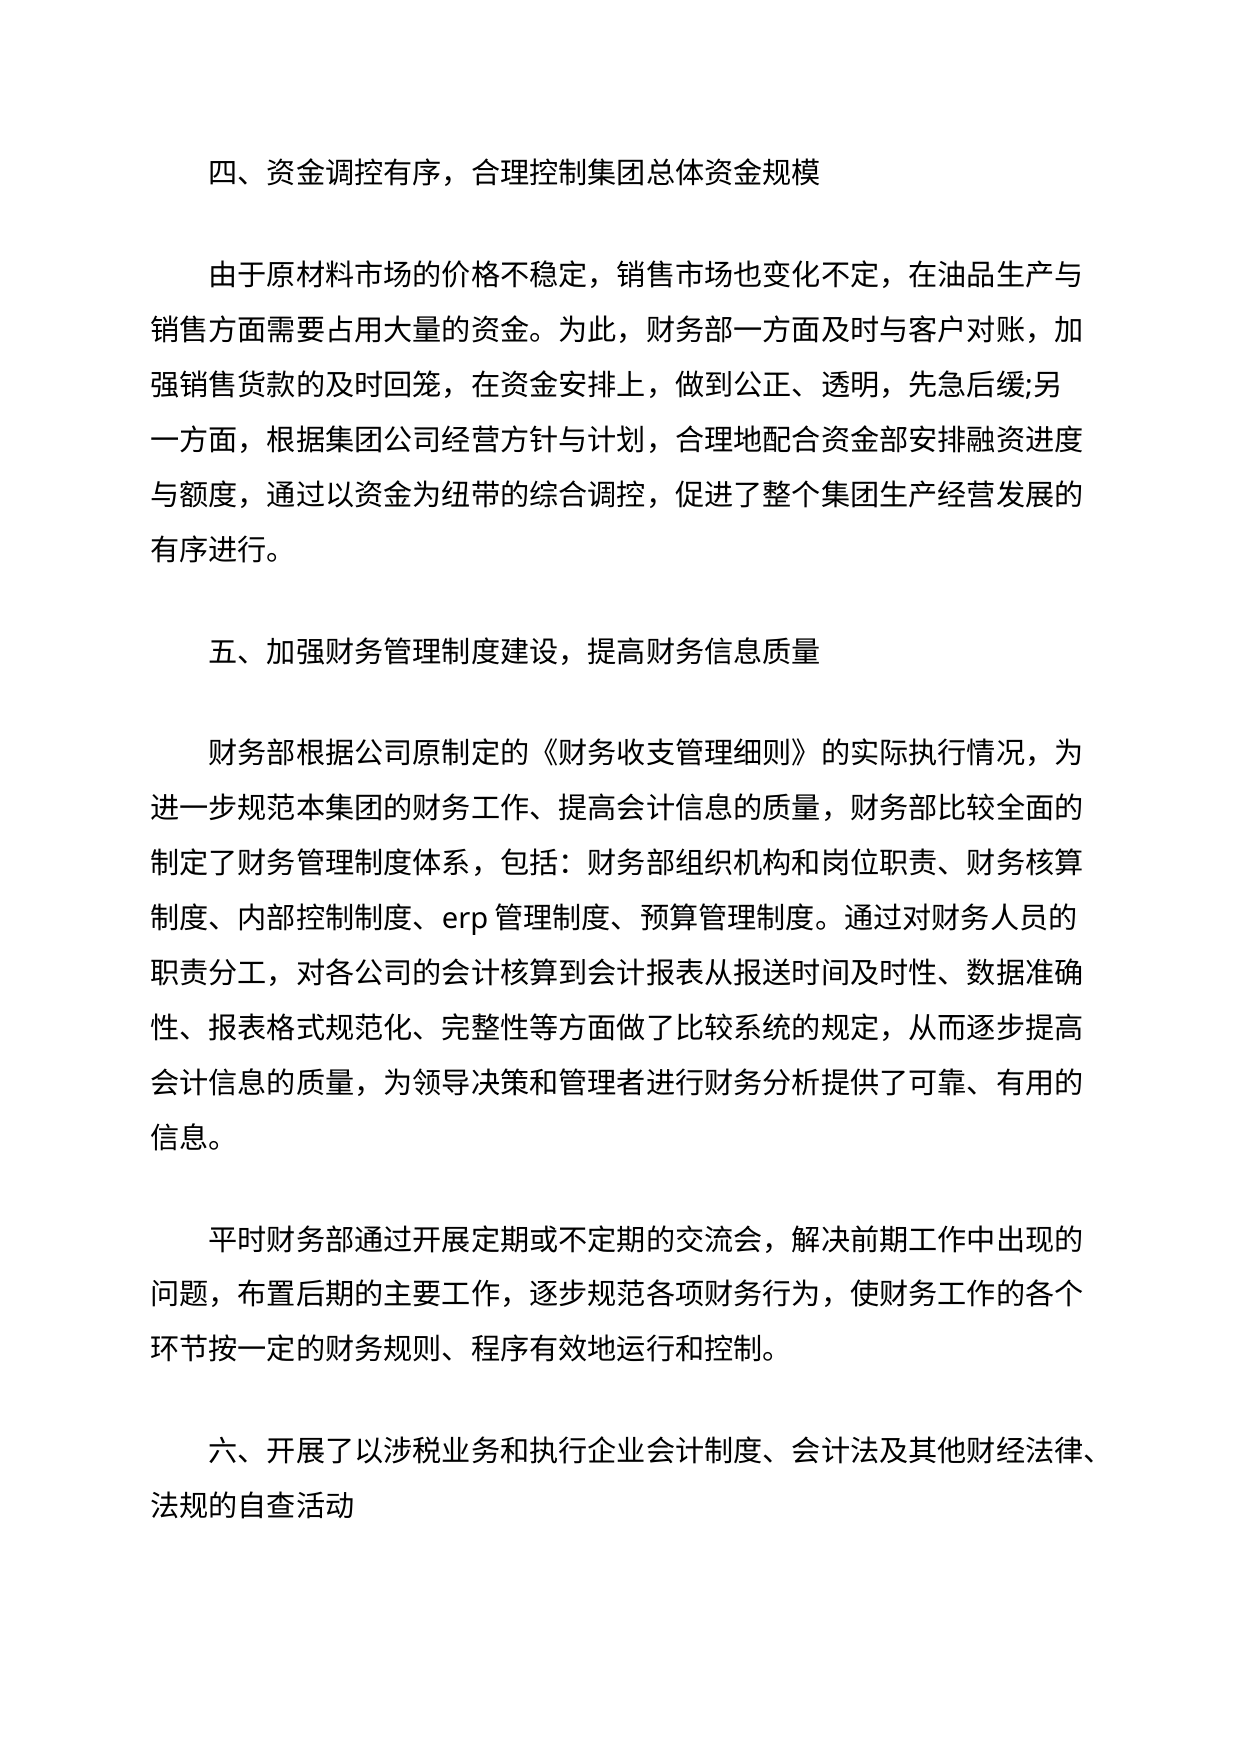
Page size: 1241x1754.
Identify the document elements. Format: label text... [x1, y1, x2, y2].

text 财务部根据公司原制定的《财务收支管理细则》的实际执行情况，为进一步规范本集团的财务工作、提高会计信息的质量，财务部比较全面的制定了财务管理制度体系，包括：财务部组织机构和岗位职责、财务核算制度、内部控制制度、erp管理制度、预算管理制度。通过对财务人员的职责分工，对各公司的会计核算到会计报表从报送时间及时性、数据准确性、报表格式规范化、完整性等方面做了比较系统的规定，从而逐步提高会计信息的质量，为领导决策和管理者进行财务分析提供了可靠、有用的信息。 [150, 730, 1090, 1157]
text 平时财务部通过开展定期或不定期的交流会，解决前期工作中出现的问题，布置后期的主要工作，逐步规范各项财务行为，使财务工作的各个环节按一定的财务规则、程序有效地运行和控制。 [150, 1216, 1090, 1368]
text 四、资金调控有序，合理控制集团总体资金规模 [150, 150, 1090, 192]
text 六、开展了以涉税业务和执行企业会计制度、会计法及其他财经法律、法规的自查活动 [150, 1428, 1090, 1525]
text 五、加强财务管理制度建设，提高财务信息质量 [150, 628, 1090, 670]
text 由于原材料市场的价格不稳定，销售市场也变化不定，在油品生产与销售方面需要占用大量的资金。为此，财务部一方面及时与客户对账，加强销售货款的及时回笼，在资金安排上，做到公正、透明，先急后缓;另一方面，根据集团公司经营方针与计划，合理地配合资金部安排融资进度与额度，通过以资金为纽带的综合调控，促进了整个集团生产经营发展的有序进行。 [150, 252, 1090, 569]
